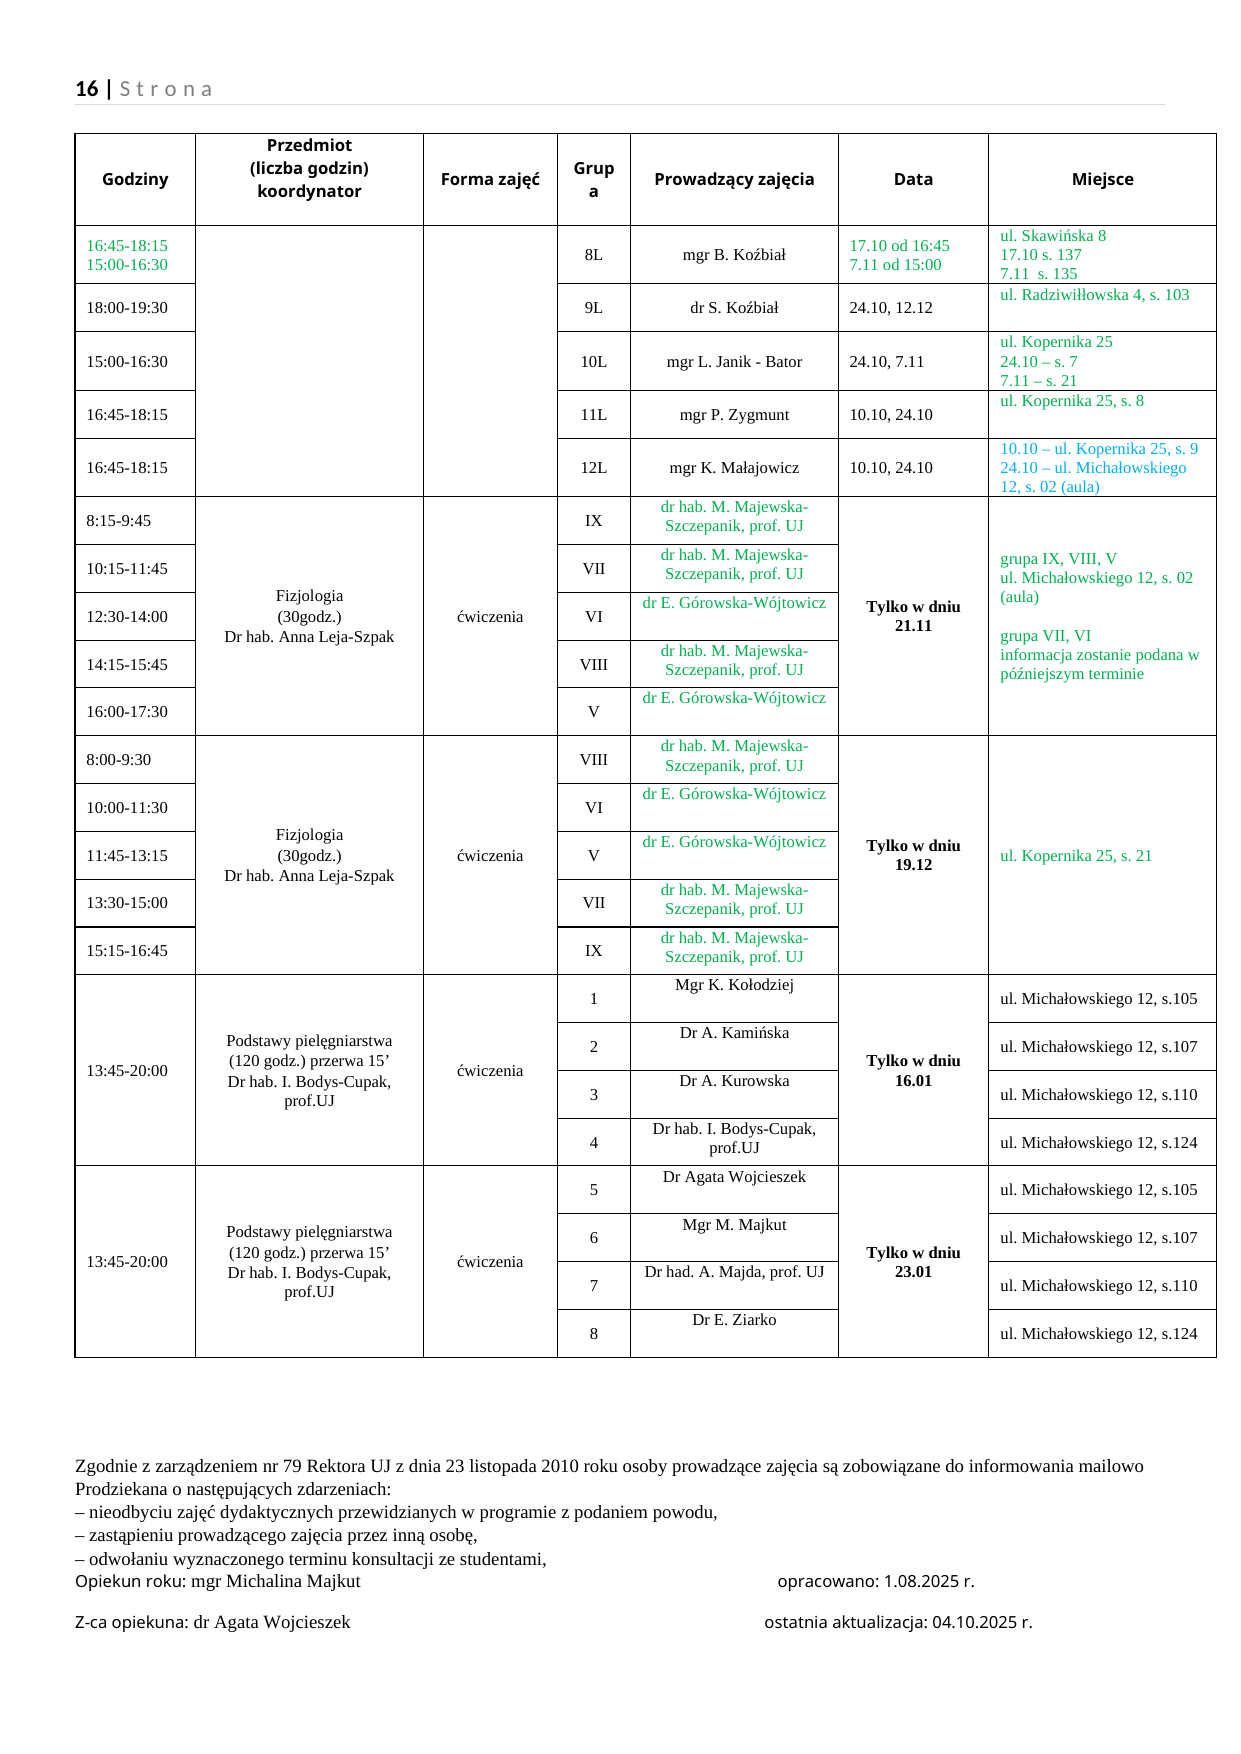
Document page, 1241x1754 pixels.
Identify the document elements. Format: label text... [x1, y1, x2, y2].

table_cell 12:30-14:00 [76, 593, 195, 639]
table_cell VII [558, 545, 630, 592]
table_cell Dr hab. I. Bodys-Cupak, prof.UJ [631, 1119, 838, 1165]
table_cell 17.10 od 16:45 7.11 od 15:00 [839, 226, 988, 283]
table_cell Podstawy pielęgniarstwa (120 godz.) przerwa 15’ Dr hab. I. Bodys-Cupak, prof.UJ [196, 1166, 423, 1357]
table_cell Dr A. Kurowska [631, 1071, 838, 1118]
table_cell 16:45-18:15 15:00-16:30 [76, 226, 195, 283]
table_header Prowadzący zajęcia [631, 134, 838, 225]
table_cell ul. Radziwiłłowska 4, s. 103 [989, 284, 1216, 331]
table_cell 13:30-15:00 [76, 880, 195, 926]
table_cell dr hab. M. Majewska-Szczepanik, prof. UJ [631, 736, 838, 783]
table_cell 1 [558, 975, 630, 1022]
table_cell ul. Michałowskiego 12, s.110 [989, 1262, 1216, 1309]
table_header Forma zajęć [424, 134, 557, 225]
table_cell 8:00-9:30 [76, 736, 195, 783]
table_cell Tylko w dniu 23.01 [839, 1166, 988, 1357]
table_cell Tylko w dniu 16.01 [839, 975, 988, 1165]
table_cell Mgr K. Kołodziej [631, 975, 838, 1022]
table_cell VII [558, 880, 630, 926]
table_cell VI [558, 593, 630, 639]
table_cell ul. Michałowskiego 12, s.105 [989, 1166, 1216, 1213]
table_cell ul. Kopernika 25, s. 8 [989, 391, 1216, 437]
table_cell 5 [558, 1166, 630, 1213]
table_cell Tylko w dniu 19.12 [839, 736, 988, 974]
table_cell ul. Michałowskiego 12, s.124 [989, 1310, 1216, 1357]
table_cell 16:00-17:30 [76, 688, 195, 735]
table_cell 24.10, 7.11 [839, 332, 988, 390]
table_cell ul. Michałowskiego 12, s.124 [989, 1119, 1216, 1165]
table_cell ul. Michałowskiego 12, s.107 [989, 1023, 1216, 1070]
table_cell dr E. Górowska-Wójtowicz [631, 593, 838, 639]
table_cell ul. Michałowskiego 12, s.110 [989, 1071, 1216, 1118]
table_cell 6 [558, 1214, 630, 1261]
table_cell 8:15-9:45 [76, 497, 195, 544]
table_cell 14:15-15:45 [76, 641, 195, 687]
table_cell grupa IX, VIII, V ul. Michałowskiego 12, s. 02 (aula) grupa VII, VI informacja zostanie podana w późniejszym terminie [989, 497, 1216, 735]
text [75, 1454, 1165, 1569]
table_cell 13:45-20:00 [76, 975, 195, 1165]
table_header Przedmiot (liczba godzin) koordynator [196, 134, 423, 225]
table_cell Fizjologia (30godz.) Dr hab. Anna Leja-Szpak [196, 497, 423, 735]
table_cell dr hab. M. Majewska-Szczepanik, prof. UJ [631, 928, 838, 974]
table_cell ćwiczenia [424, 975, 557, 1165]
table_cell 4 [558, 1119, 630, 1165]
table_cell Tylko w dniu 21.11 [839, 497, 988, 735]
table_cell dr hab. M. Majewska-Szczepanik, prof. UJ [631, 880, 838, 926]
table_cell 10.10, 24.10 [839, 439, 988, 496]
table_cell 2 [558, 1023, 630, 1070]
table_cell ul. Kopernika 25, s. 21 [989, 736, 1216, 974]
table_cell Podstawy pielęgniarstwa (120 godz.) przerwa 15’ Dr hab. I. Bodys-Cupak, prof.UJ [196, 975, 423, 1165]
table_cell 15:15-16:45 [76, 928, 195, 974]
table_cell Mgr M. Majkut [631, 1214, 838, 1261]
table_cell V [558, 688, 630, 735]
table_cell 8 [558, 1310, 630, 1357]
table_cell 10:00-11:30 [76, 784, 195, 831]
table_cell mgr K. Małajowicz [631, 439, 838, 496]
table_cell ul. Michałowskiego 12, s.105 [989, 975, 1216, 1022]
table_cell Dr Agata Wojcieszek [631, 1166, 838, 1213]
table_cell ćwiczenia [424, 1166, 557, 1357]
table_cell dr S. Koźbiał [631, 284, 838, 331]
table_cell dr E. Górowska-Wójtowicz [631, 784, 838, 831]
table_cell dr hab. M. Majewska-Szczepanik, prof. UJ [631, 641, 838, 687]
table_cell 16:45-18:15 [76, 439, 195, 496]
table_header Data [839, 134, 988, 225]
table_cell 24.10, 12.12 [839, 284, 988, 331]
table_cell VIII [558, 641, 630, 687]
table_cell mgr L. Janik - Bator [631, 332, 838, 390]
table_cell VIII [558, 736, 630, 783]
table_cell Fizjologia (30godz.) Dr hab. Anna Leja-Szpak [196, 736, 423, 974]
table_cell 16:45-18:15 [76, 391, 195, 437]
table_cell 3 [558, 1071, 630, 1118]
table_cell dr hab. M. Majewska-Szczepanik, prof. UJ [631, 497, 838, 544]
table_cell 12L [558, 439, 630, 496]
table_cell 15:00-16:30 [76, 332, 195, 390]
table_header Godziny [76, 134, 195, 225]
table_cell ul. Kopernika 25 24.10 – s. 7 7.11 – s. 21 [989, 332, 1216, 390]
table_cell ul. Skawińska 8 17.10 s. 137 7.11 s. 135 [989, 226, 1216, 283]
table_cell 18:00-19:30 [76, 284, 195, 331]
table_header Grupa [558, 134, 630, 225]
table_cell 10.10, 24.10 [839, 391, 988, 437]
table_cell ul. Michałowskiego 12, s.107 [989, 1214, 1216, 1261]
table_cell ćwiczenia [424, 497, 557, 735]
table_cell 11:45-13:15 [76, 832, 195, 878]
table_cell 7 [558, 1262, 630, 1309]
table_cell 9L [558, 284, 630, 331]
table_cell mgr P. Zygmunt [631, 391, 838, 437]
table_cell ćwiczenia [424, 736, 557, 974]
table_cell 13:45-20:00 [76, 1166, 195, 1357]
table_cell V [558, 832, 630, 878]
table_cell Dr had. A. Majda, prof. UJ [631, 1262, 838, 1309]
table_cell IX [558, 497, 630, 544]
table_header Miejsce [989, 134, 1216, 225]
table_cell dr E. Górowska-Wójtowicz [631, 832, 838, 878]
table_cell 10:15-11:45 [76, 545, 195, 592]
table_cell mgr B. Koźbiał [631, 226, 838, 283]
table_cell dr hab. M. Majewska-Szczepanik, prof. UJ [631, 545, 838, 592]
table_cell IX [558, 928, 630, 974]
table_cell 10L [558, 332, 630, 390]
table_cell Dr E. Ziarko [631, 1310, 838, 1357]
table_cell 11L [558, 391, 630, 437]
table_cell dr E. Górowska-Wójtowicz [631, 688, 838, 735]
table_cell VI [558, 784, 630, 831]
table_cell 10.10 – ul. Kopernika 25, s. 9 24.10 – ul. Michałowskiego 12, s. 02 (aula) [989, 439, 1216, 496]
table_cell Dr A. Kamińska [631, 1023, 838, 1070]
table_cell 8L [558, 226, 630, 283]
